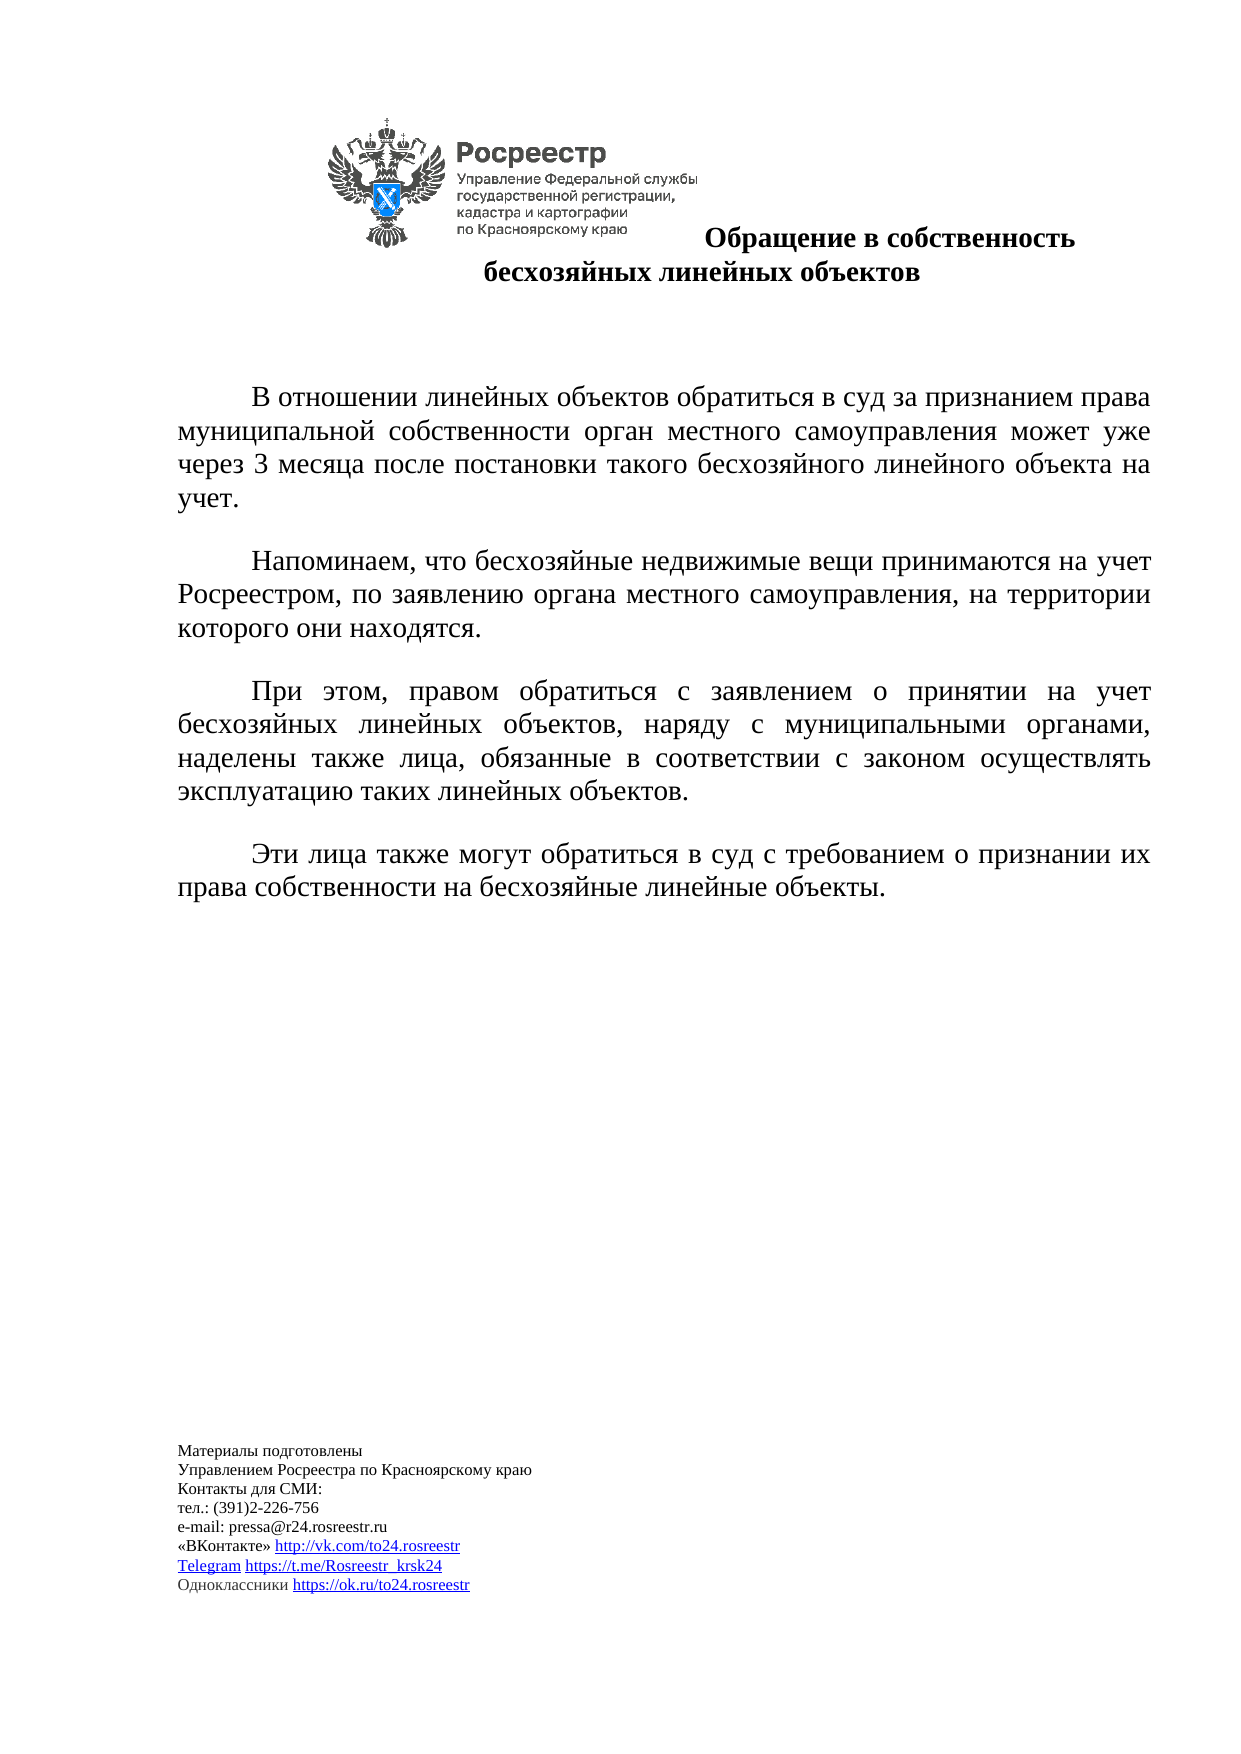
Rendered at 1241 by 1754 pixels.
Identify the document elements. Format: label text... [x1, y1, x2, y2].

text е-mail: pressa@r24.rosreestr.ru [177, 1517, 1152, 1536]
text Эти лица также могут обратиться в суд с требованием о признании их права собственности на бесхозяйные линейные объекты. [177, 836, 1152, 903]
text Материалы подготовлены [177, 1440, 1152, 1459]
picture [328, 118, 697, 248]
text Одноклассники https://ok.ru/to24.rosreestr [177, 1574, 1152, 1594]
text При этом, правом обратиться с заявлением о принятии на учет бесхозяйных линейных объектов, наряду с муниципальными органами, наделены также лица, обязанные в соответствии с законом осуществлять эксплуатацию таких линейных объектов. [177, 673, 1152, 807]
text Управлением Росреестра по Красноярскому краю [177, 1459, 1152, 1479]
text «ВКонтакте» http://vk.com/to24.rosreestr [177, 1536, 1152, 1555]
text тел.: (391)2-226-756 [177, 1498, 1152, 1517]
text Напоминаем, что бесхозяйные недвижимые вещи принимаются на учет Росреестром, по заявлению органа местного самоуправления, на территории которого они находятся. [177, 543, 1152, 643]
text Контакты для СМИ: [177, 1479, 1152, 1498]
text Telegram https://t.me/Rosreestr_krsk24 [241, 1555, 1152, 1574]
text В отношении линейных объектов обратиться в суд за признанием права муниципальной собственности орган местного самоуправления может уже через 3 месяца после постановки такого бесхозяйного линейного объекта на учет. [177, 379, 1152, 514]
